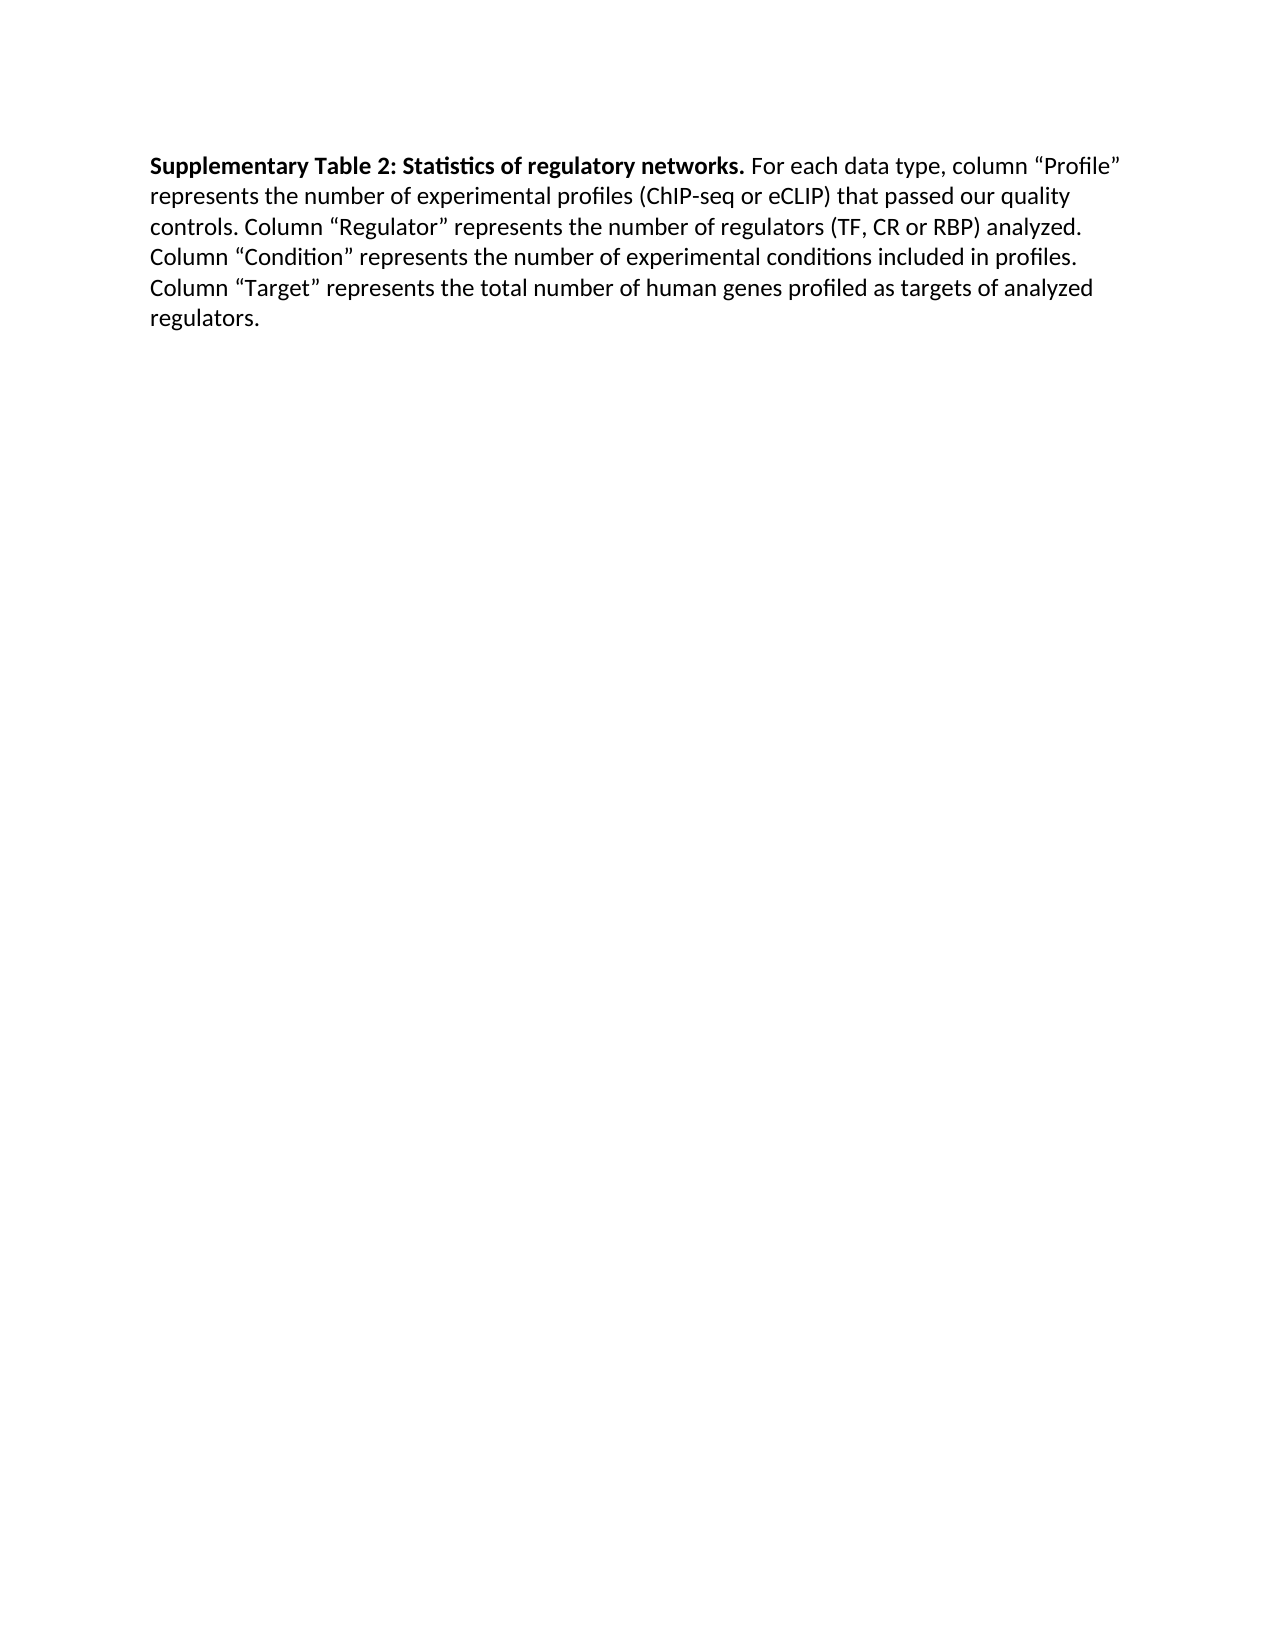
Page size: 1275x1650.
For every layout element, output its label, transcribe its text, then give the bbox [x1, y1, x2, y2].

text Supplementary Table 2: Statistics of regulatory networks. For each data type, column “Profile” represents the number of experimental profiles (ChIP-seq or eCLIP) that passed our quality controls. Column “Regulator” represents the number of regulators (TF, CR or RBP) analyzed. Column “Condition” represents the number of experimental conditions included in profiles. Column “Target” represents the total number of human genes profiled as targets of analyzed regulators. [150, 150, 1125, 333]
